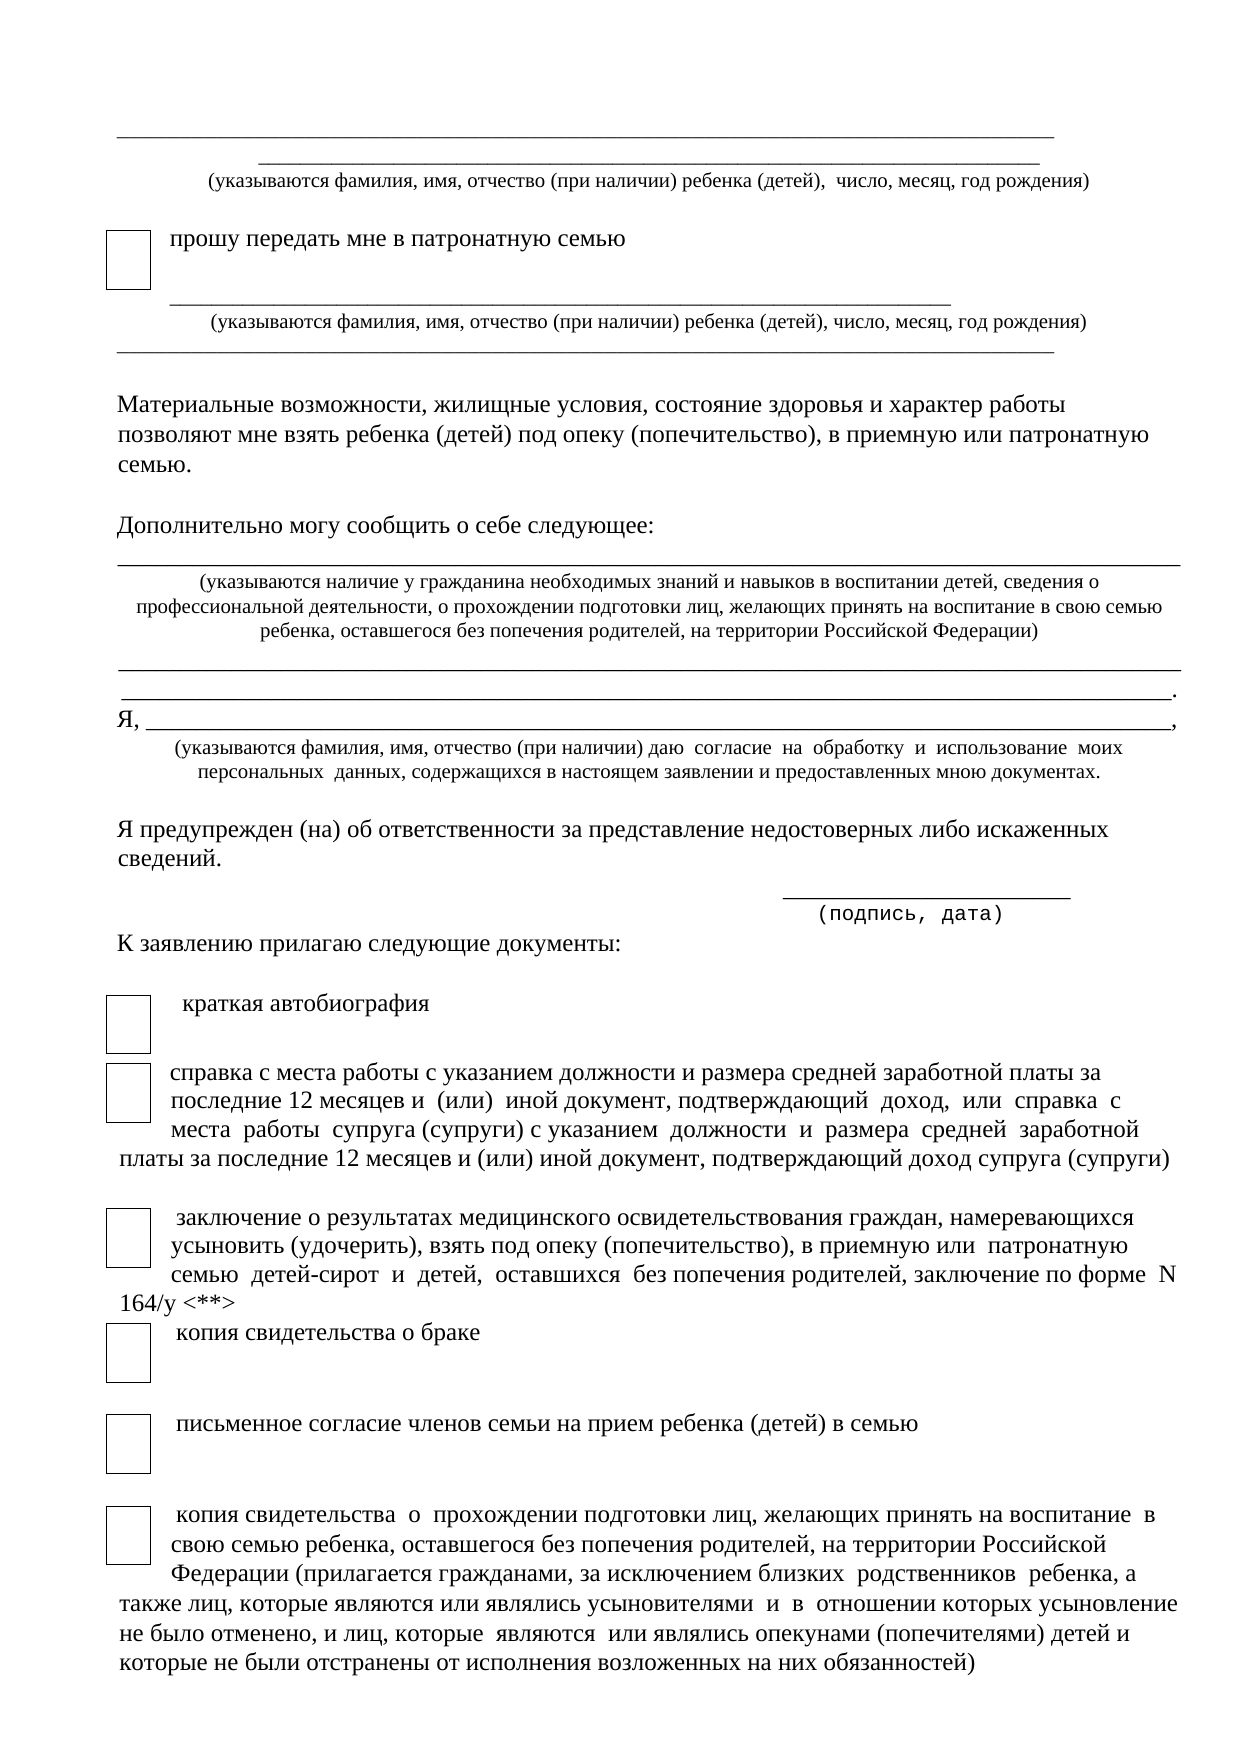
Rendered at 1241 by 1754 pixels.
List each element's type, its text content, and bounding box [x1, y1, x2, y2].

text копия свидетельства о браке [118, 1317, 1181, 1346]
text краткая автобиография [118, 988, 1181, 1017]
table_header [107, 231, 150, 289]
text Я предупрежден (на) об ответственности за представление недостоверных либо искаженных сведений. [117, 814, 1181, 872]
text письменное согласие членов семьи на прием ребенка (детей) в семью [118, 1408, 1181, 1437]
table_header [107, 1209, 150, 1267]
text (указываются фамилия, имя, отчество (при наличии) даю согласие на обработку и использование моих персональных данных, содержащихся в настоящем заявлении и предоставленных мною документах. [117, 734, 1181, 783]
text прошу передать мне в патронатную семью [118, 223, 1181, 252]
text (указываются фамилия, имя, отчество (при наличии) ребенка (детей), число, месяц, год рождения) [117, 168, 1181, 192]
text Дополнительно могу сообщить о себе следующее: [117, 510, 1181, 538]
text справка с места работы с указанием должности и размера средней заработной платы за последние 12 месяцев и (или) иной документ, подтверждающий доход, или справка с места работы супруга (супруги) с указанием должности и размера средней заработной платы за последние 12 месяцев и (или) иной документ, подтверждающий доход супруга (супруги) [118, 1057, 1181, 1172]
text _______________________ [117, 873, 1181, 902]
text Я, __________________________________________________________________________________, [117, 704, 1181, 733]
table_header [107, 1415, 150, 1473]
text (подпись, дата) [117, 903, 1181, 927]
text _____________________________________________________________________________________ (указываются наличие у гражданина необходимых знаний и навыков в воспитании детей, сведения о профессиональной деятельности, о прохождении подготовки лиц, желающих принять на воспитание в свою семью ребенка, оставшегося без попечения родителей, на территории Российской Федерации) _____________________________________________________________________________________ ____________________________________________________________________________________. [117, 540, 1181, 703]
text копия свидетельства о прохождении подготовки лиц, желающих принять на воспитание в свою семью ребенка, оставшегося без попечения родителей, на территории Российской Федерации (прилагается гражданами, за исключением близких родственников ребенка, а также лиц, которые являются или являлись усыновителями и в отношении которых усыновление не было отменено, и лиц, которые являются или являлись опекунами (попечителями) детей и которые не были отстранены от исполнения возложенных на них обязанностей) [118, 1499, 1181, 1676]
text К заявлению прилагаю следующие документы: [117, 928, 1181, 957]
table_header [107, 1324, 150, 1382]
text (указываются фамилия, имя, отчество (при наличии) ребенка (детей), число, месяц, год рождения) [117, 309, 1181, 333]
text ___________________________________________________________________________ [117, 143, 1181, 167]
table_header [107, 1507, 150, 1564]
text Материальные возможности, жилищные условия, состояние здоровья и характер работы позволяют мне взять ребенка (детей) под опеку (попечительство), в приемную или патронатную семью. [117, 389, 1181, 477]
text ___________________________________________________________________________ [117, 119, 1181, 142]
text ___________________________________________________________________________ [117, 334, 1181, 357]
table_header [107, 1064, 150, 1122]
text заключение о результатах медицинского освидетельствования граждан, намеревающихся усыновить (удочерить), взять под опеку (попечительство), в приемную или патронатную семью детей-сирот и детей, оставшихся без попечения родителей, заключение по форме N 164/у <**> [118, 1202, 1181, 1317]
text ___________________________________________________________________________ [117, 283, 1181, 308]
table_header [107, 996, 150, 1053]
